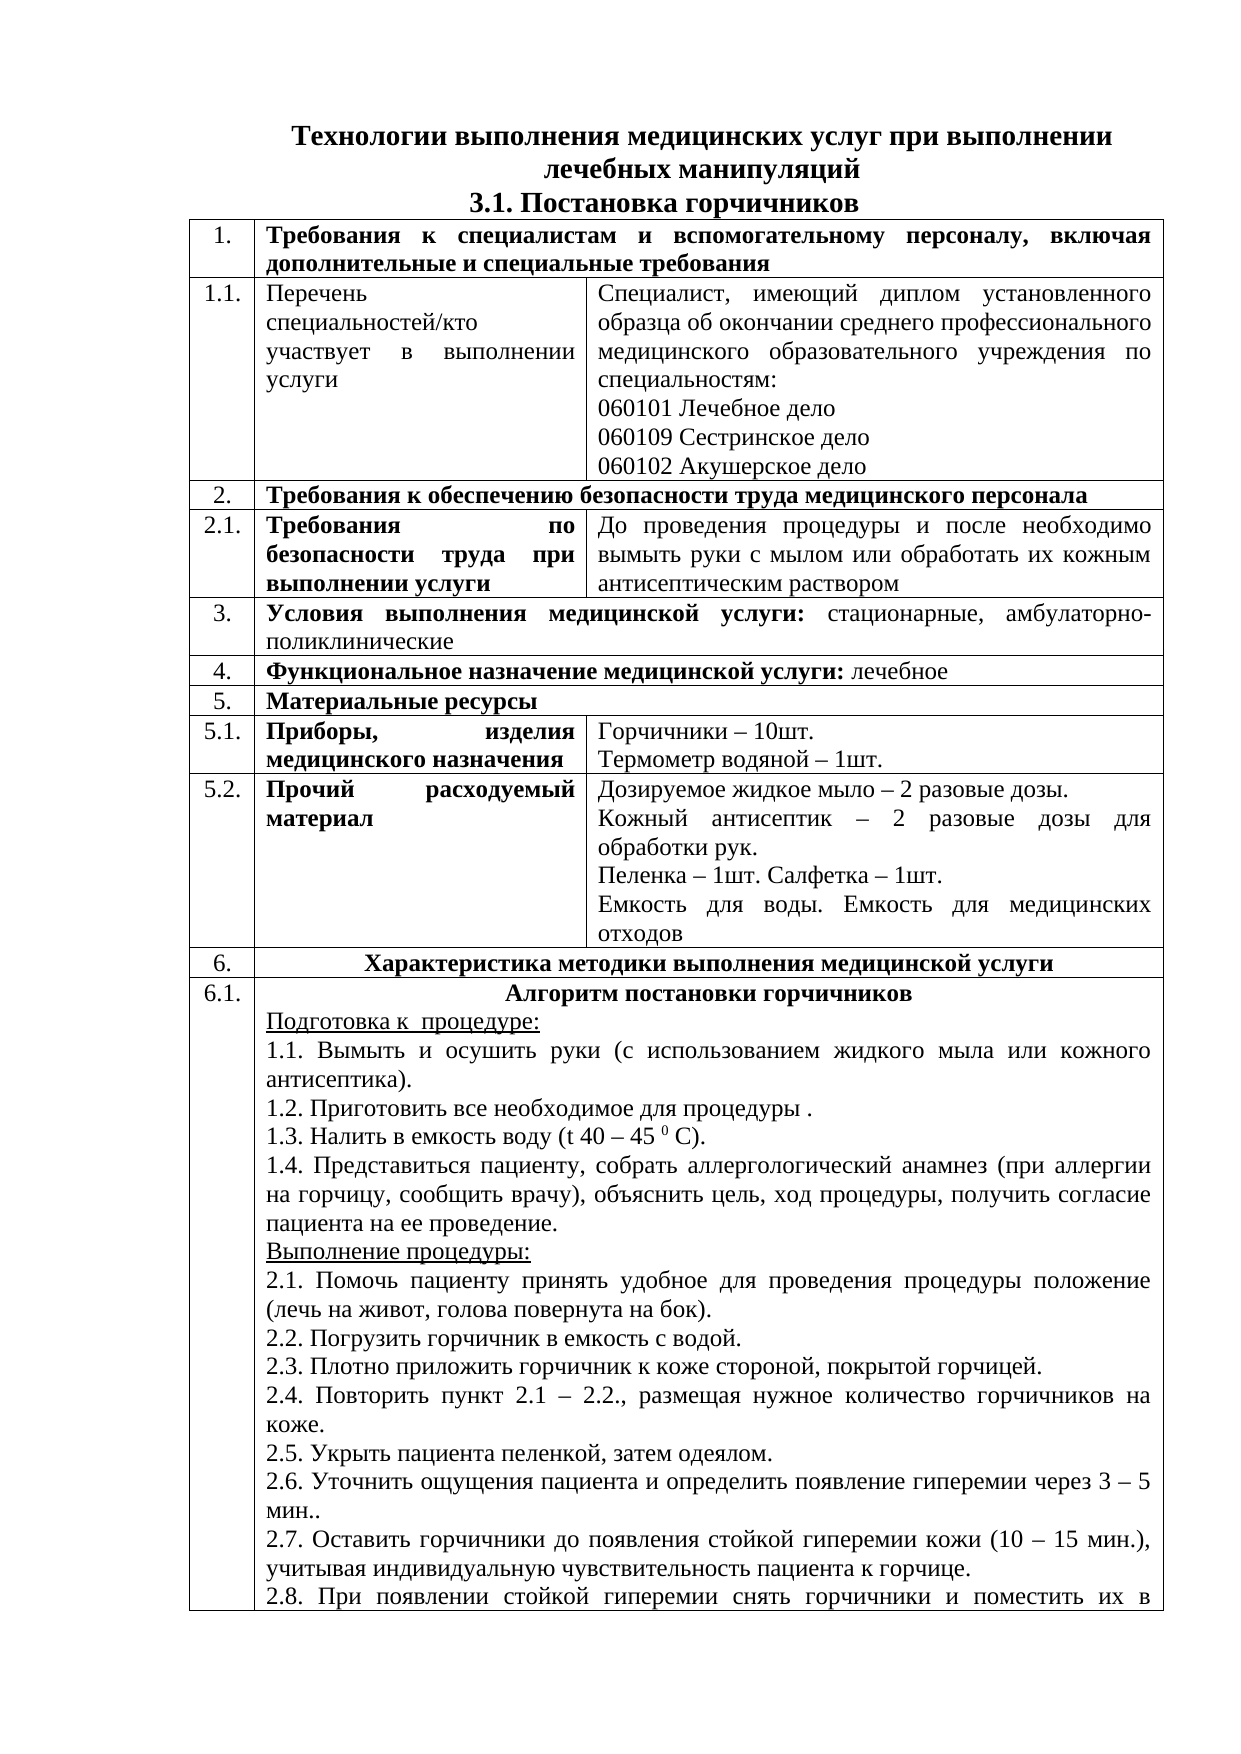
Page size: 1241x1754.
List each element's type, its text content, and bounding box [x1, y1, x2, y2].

table_cell Специалист, имеющий диплом установленного образца об окончании среднего профессионального медицинского образовательного учреждения по специальностям: 060101 Лечебное дело 060109 Сестринское дело 060102 Акушерское дело [587, 278, 1163, 479]
table_cell 5. [190, 686, 254, 715]
text Технологии выполнения медицинских услуг при выполнении [252, 118, 1152, 152]
table_cell 1.1. [190, 278, 254, 479]
text лечебных манипуляций [252, 152, 1152, 185]
text 3.1. Постановка горчичников [177, 185, 1152, 219]
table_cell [255, 978, 1163, 1610]
table_cell 5.1. [190, 716, 254, 773]
table_cell Приборы, изделия медицинского назначения [255, 716, 586, 773]
table_cell Требования к обеспечению безопасности труда медицинского персонала [255, 481, 1163, 509]
table_cell Дозируемое жидкое мыло – 2 разовые дозы. Кожный антисептик – 2 разовые дозы для обработки рук. Пеленка – 1шт. Салфетка – 1шт. Емкость для воды. Емкость для медицинских отходов [587, 774, 1163, 947]
table_cell 2. [190, 481, 254, 509]
table_cell Характеристика методики выполнения медицинской услуги [255, 948, 1163, 977]
table_cell Перечень специальностей/кто участвует в выполнении услуги [255, 278, 586, 479]
table_cell Горчичники – 10шт. Термометр водяной – 1шт. [587, 716, 1163, 773]
table_cell Материальные ресурсы [255, 686, 1163, 715]
table_cell Условия выполнения медицинской услуги: стационарные, амбулаторно-поликлинические [255, 598, 1163, 655]
table_cell 3. [190, 598, 254, 655]
table_cell 5.2. [190, 774, 254, 947]
table_cell 4. [190, 656, 254, 685]
table_cell До проведения процедуры и после необходимо вымыть руки с мылом или обработать их кожным антисептическим раствором [587, 510, 1163, 597]
table_cell Прочий расходуемый материал [255, 774, 586, 947]
table_header Требования к специалистам и вспомогательному персоналу, включая дополнительные и специальные требования [255, 220, 1163, 277]
table_cell Функциональное назначение медицинской услуги: лечебное [255, 656, 1163, 685]
table_cell 2.1. [190, 510, 254, 597]
table_cell Требования по безопасности труда при выполнении услуги [255, 510, 586, 597]
table_cell 6.1. [190, 978, 254, 1610]
table_cell 6. [190, 948, 254, 977]
table_header 1. [190, 220, 254, 277]
